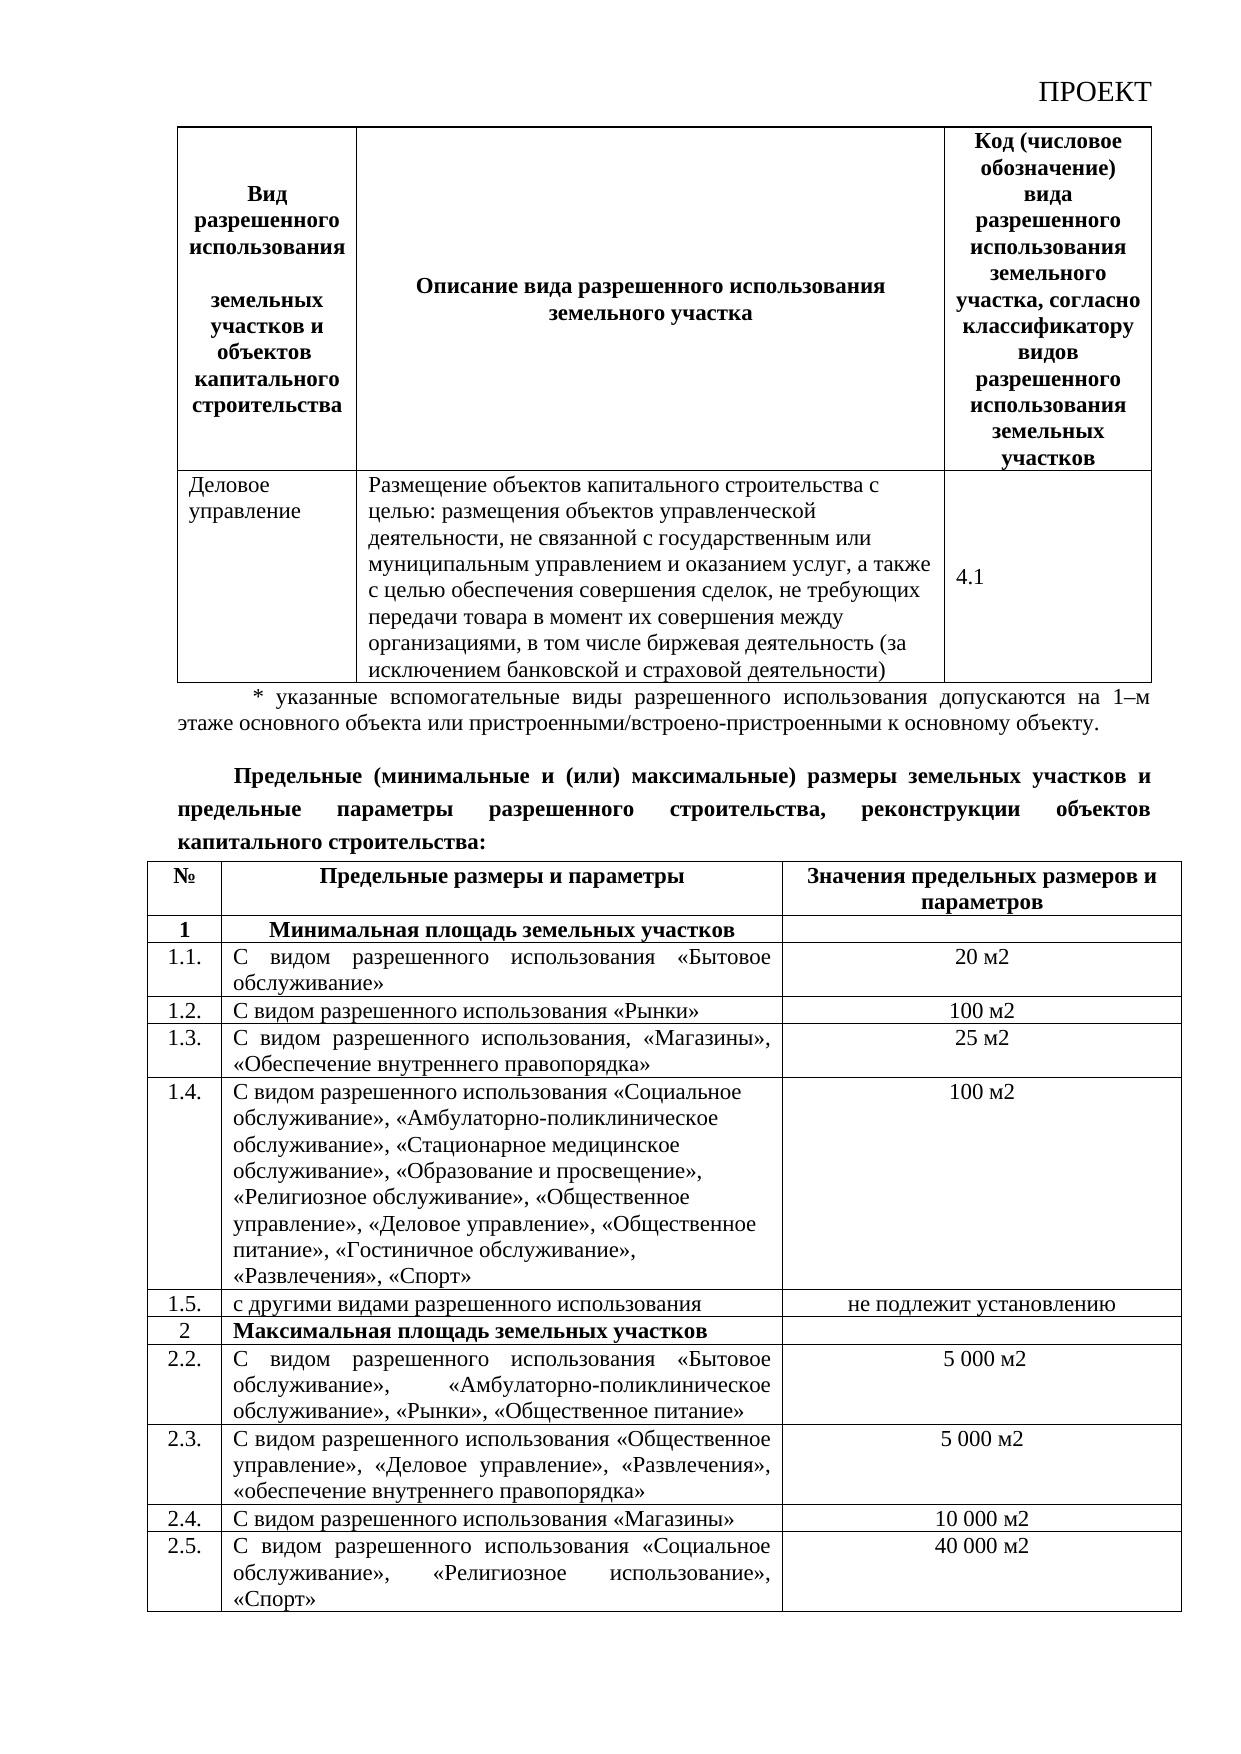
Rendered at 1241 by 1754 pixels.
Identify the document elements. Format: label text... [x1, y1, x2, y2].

table_cell С видом разрешенного использования, «Магазины», «Обеспечение внутреннего правопорядка» [222, 1024, 782, 1077]
table_cell с другими видами разрешенного использования [222, 1290, 782, 1316]
table_cell 5 000 м2 [783, 1425, 1181, 1504]
table_cell С видом разрешенного использования «Рынки» [222, 997, 782, 1023]
table_cell 1.4. [148, 1078, 221, 1289]
table_cell 1 [148, 916, 221, 942]
text Предельные (минимальные и (или) максимальные) размеры земельных участков и предельные параметры разрешенного строительства, реконструкции объектов капитального строительства: [177, 762, 1152, 854]
table_cell С видом разрешенного использования «Магазины» [222, 1505, 782, 1531]
table_cell 1.3. [148, 1024, 221, 1077]
table_cell [783, 1024, 1181, 1077]
table_cell 2.4. [148, 1505, 221, 1531]
table_cell 5 000 м2 [783, 1345, 1181, 1424]
table_cell 4.1 [945, 471, 1151, 682]
table_header Вид разрешенного использования земельных участков и объектов капитального строительства [178, 128, 356, 470]
table_cell С видом разрешенного использования «Бытовое обслуживание» [222, 943, 782, 996]
table_cell С видом разрешенного использования «Общественное управление», «Деловое управление», «Развлечения», «обеспечение внутреннего правопорядка» [222, 1425, 782, 1504]
table_header № [148, 862, 221, 914]
table_cell [783, 1532, 1181, 1611]
table_header Код (числовое обозначение) вида разрешенного использования земельного участка, согласно классификатору видов разрешенного использования земельных участков [945, 128, 1151, 470]
text * указанные вспомогательные виды разрешенного использования допускаются на 1–м этаже основного объекта или пристроенными/встроено-пристроенными к основному объекту. [177, 683, 1152, 736]
table_cell Минимальная площадь земельных участков [222, 916, 782, 942]
table_cell [783, 1317, 1181, 1343]
table_cell [783, 943, 1181, 996]
table_header Описание вида разрешенного использования земельного участка [357, 128, 944, 470]
table_cell [783, 997, 1181, 1023]
table_cell Деловое управление [178, 471, 356, 682]
table_cell 1.1. [148, 943, 221, 996]
table_cell С видом разрешенного использования «Бытовое обслуживание», «Амбулаторно-поликлиническое обслуживание», «Рынки», «Общественное питание» [222, 1345, 782, 1424]
table_cell [783, 1078, 1181, 1289]
table_cell [783, 916, 1181, 942]
table_header Предельные размеры и параметры [222, 862, 782, 914]
table_cell 2.2. [148, 1345, 221, 1424]
table_cell С видом разрешенного использования «Социальное обслуживание», «Религиозное использование», «Спорт» [222, 1532, 782, 1611]
table_cell Размещение объектов капитального строительства с целью: размещения объектов управленческой деятельности, не связанной с государственным или муниципальным управлением и оказанием услуг, а также с целью обеспечения совершения сделок, не требующих передачи товара в момент их совершения между организациями, в том числе биржевая деятельность (за исключением банковской и страховой деятельности) [357, 471, 944, 682]
table_cell [783, 1505, 1181, 1531]
table_cell 2 [148, 1317, 221, 1343]
table_header Значения предельных размеров и параметров [783, 862, 1181, 914]
table_cell 1.5. [148, 1290, 221, 1316]
table_cell С видом разрешенного использования «Социальное обслуживание», «Амбулаторно-поликлиническое обслуживание», «Стационарное медицинское обслуживание», «Образование и просвещение», «Религиозное обслуживание», «Общественное управление», «Деловое управление», «Общественное питание», «Гостиничное обслуживание», «Развлечения», «Спорт» [222, 1078, 782, 1289]
table_cell 2.5. [148, 1532, 221, 1611]
table_cell Максимальная площадь земельных участков [222, 1317, 782, 1343]
table_cell не подлежит установлению [783, 1290, 1181, 1316]
table_cell 1.2. [148, 997, 221, 1023]
table_cell 2.3. [148, 1425, 221, 1504]
